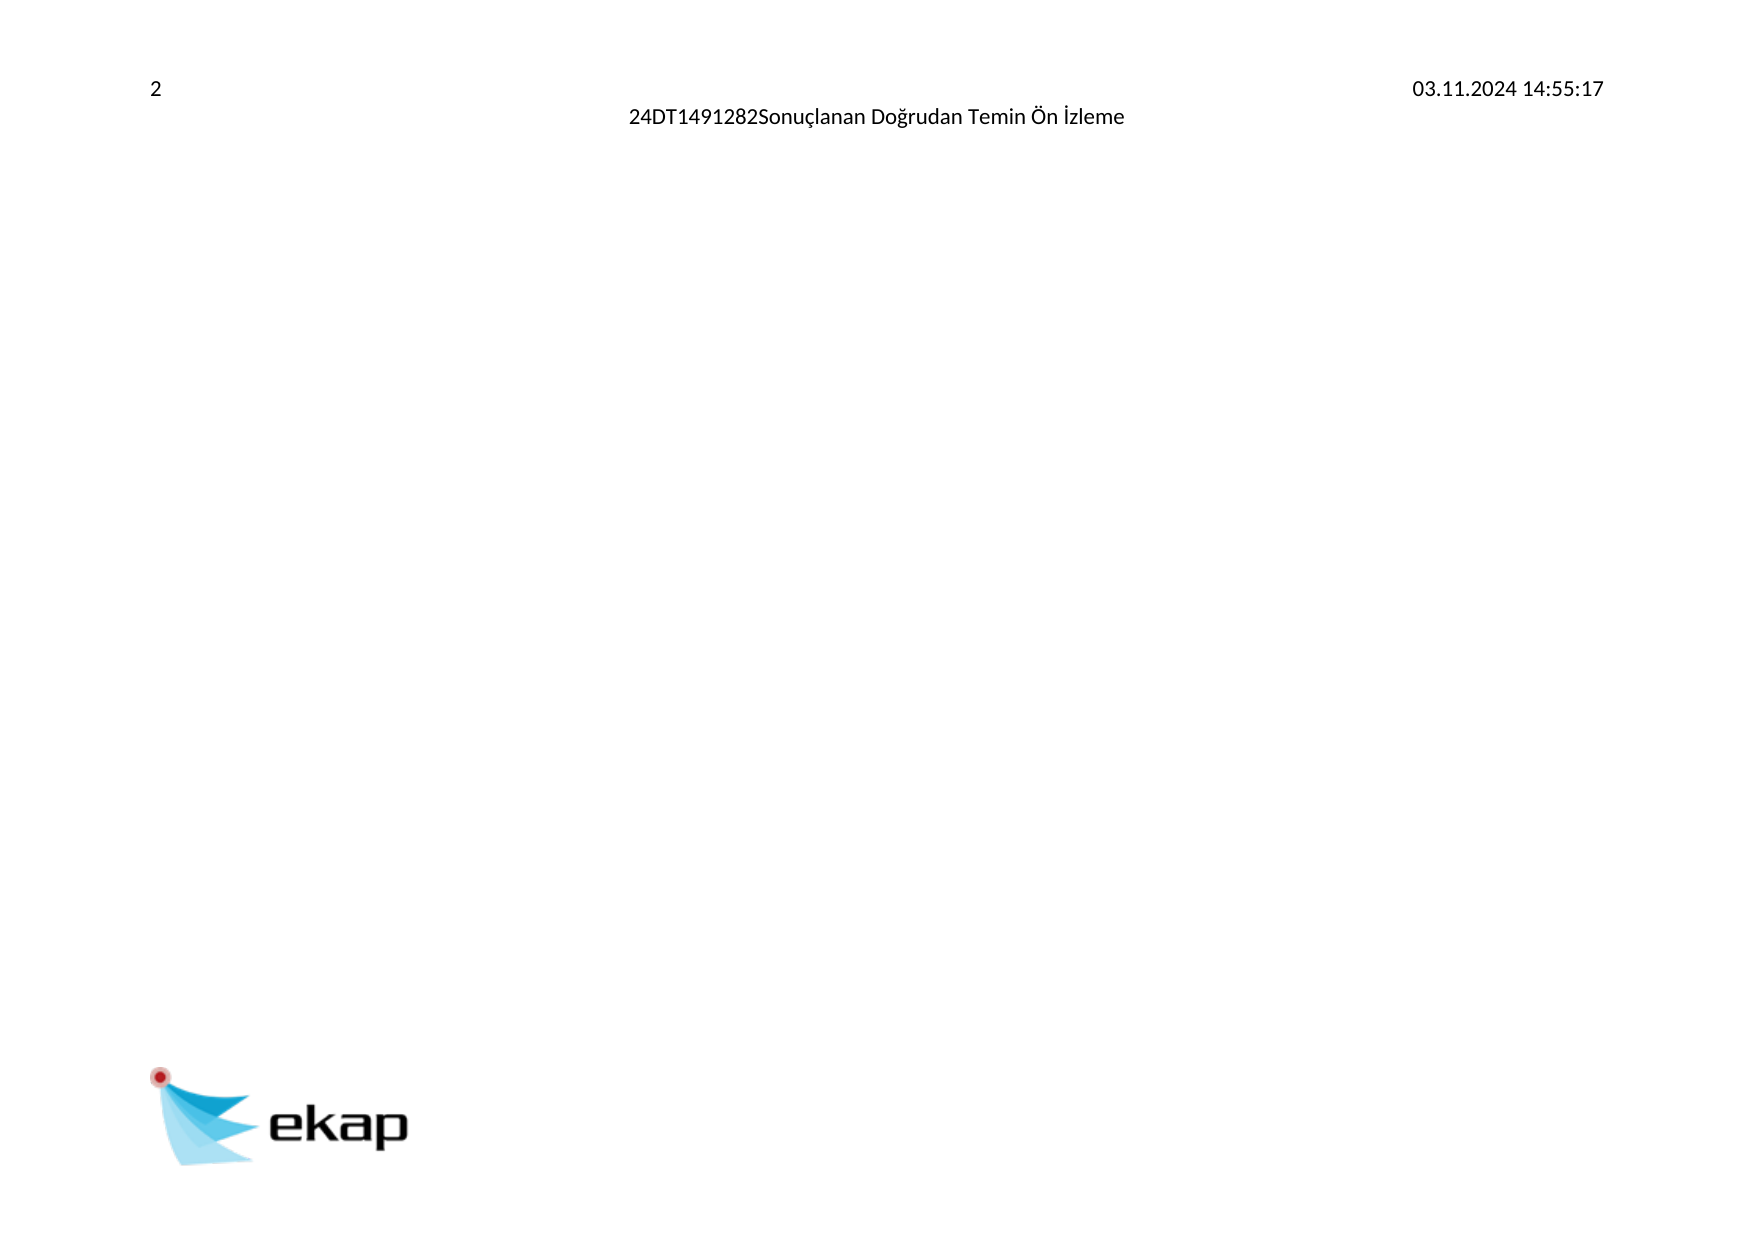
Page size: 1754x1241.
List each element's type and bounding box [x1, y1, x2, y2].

picture [150, 1067, 418, 1167]
